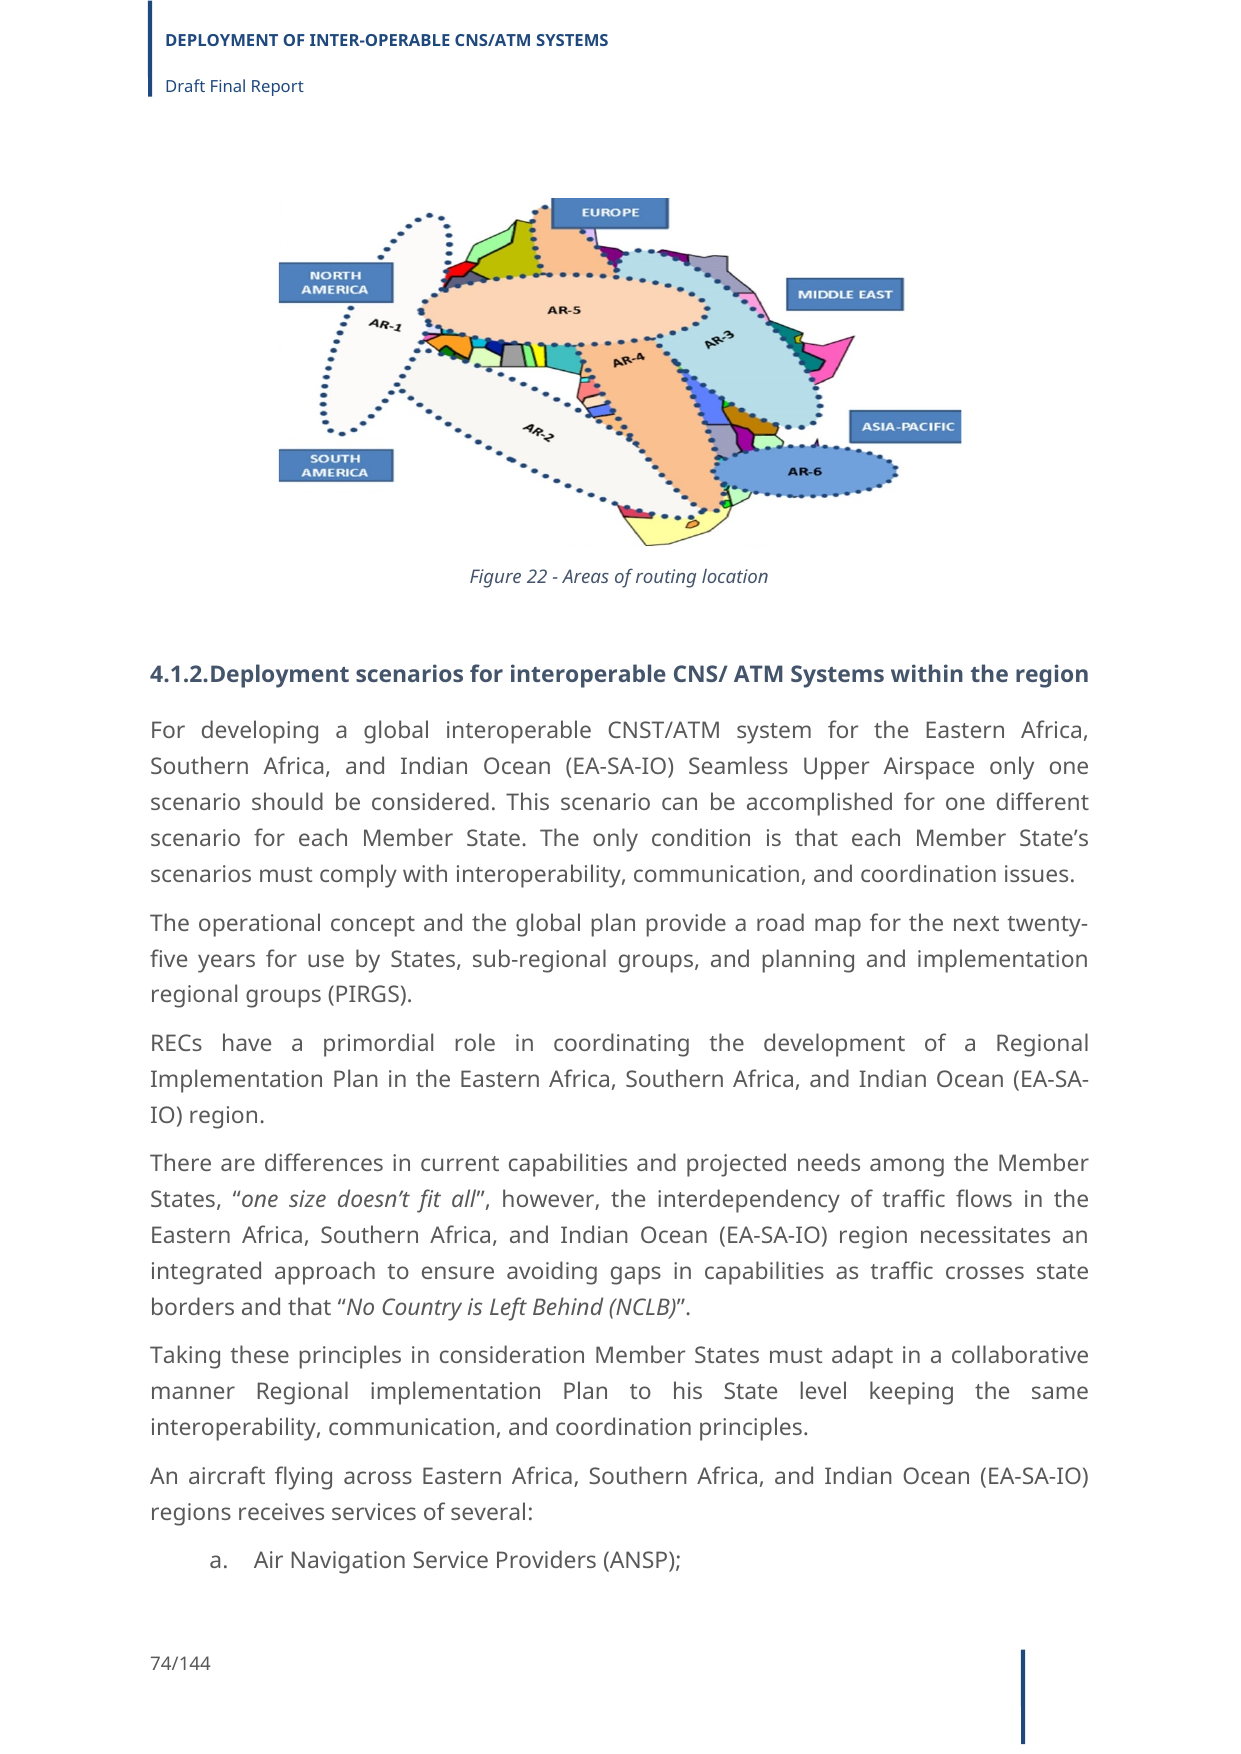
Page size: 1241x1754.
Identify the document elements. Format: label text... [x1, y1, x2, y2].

text For developing a global interoperable CNST/ATM system for the Eastern Africa, Southern Africa, and Indian Ocean (EA-SA-IO) Seamless Upper Airspace only one scenario should be considered. This scenario can be accomplished for one different scenario for each Member State. The only condition is that each Member State’s scenarios must comply with interoperability, communication, and coordination issues. [150, 714, 1090, 889]
text There are differences in current capabilities and projected needs among the Member States, “one size doesn’t fit all”, however, the interdependency of traffic flows in the Eastern Africa, Southern Africa, and Indian Ocean (EA-SA-IO) region necessitates an integrated approach to ensure avoiding gaps in capabilities as traffic crosses state borders and that “No Country is Left Behind (NCLB)”. [150, 1147, 1090, 1322]
text The operational concept and the global plan provide a road map for the next twenty-five years for use by States, sub-regional groups, and planning and implementation regional groups (PIRGS). [150, 907, 1090, 1010]
text Taking these principles in consideration Member States must adapt in a collaborative manner Regional implementation Plan to his State level keeping the same interoperability, communication, and coordination principles. [150, 1339, 1090, 1442]
list Air Navigation Service Providers (ANSP); [209, 1544, 1090, 1575]
text Deployment scenarios for interoperable CNS/ ATM Systems within the region [150, 658, 1090, 689]
text Figure 22 - Areas of routing location [150, 563, 1090, 589]
picture [278, 198, 962, 547]
text An aircraft flying across Eastern Africa, Southern Africa, and Indian Ocean (EA-SA-IO) regions receives services of several: [150, 1460, 1090, 1527]
text RECs have a primordial role in coordinating the development of a Regional Implementation Plan in the Eastern Africa, Southern Africa, and Indian Ocean (EA-SA-IO) region. [150, 1027, 1090, 1130]
